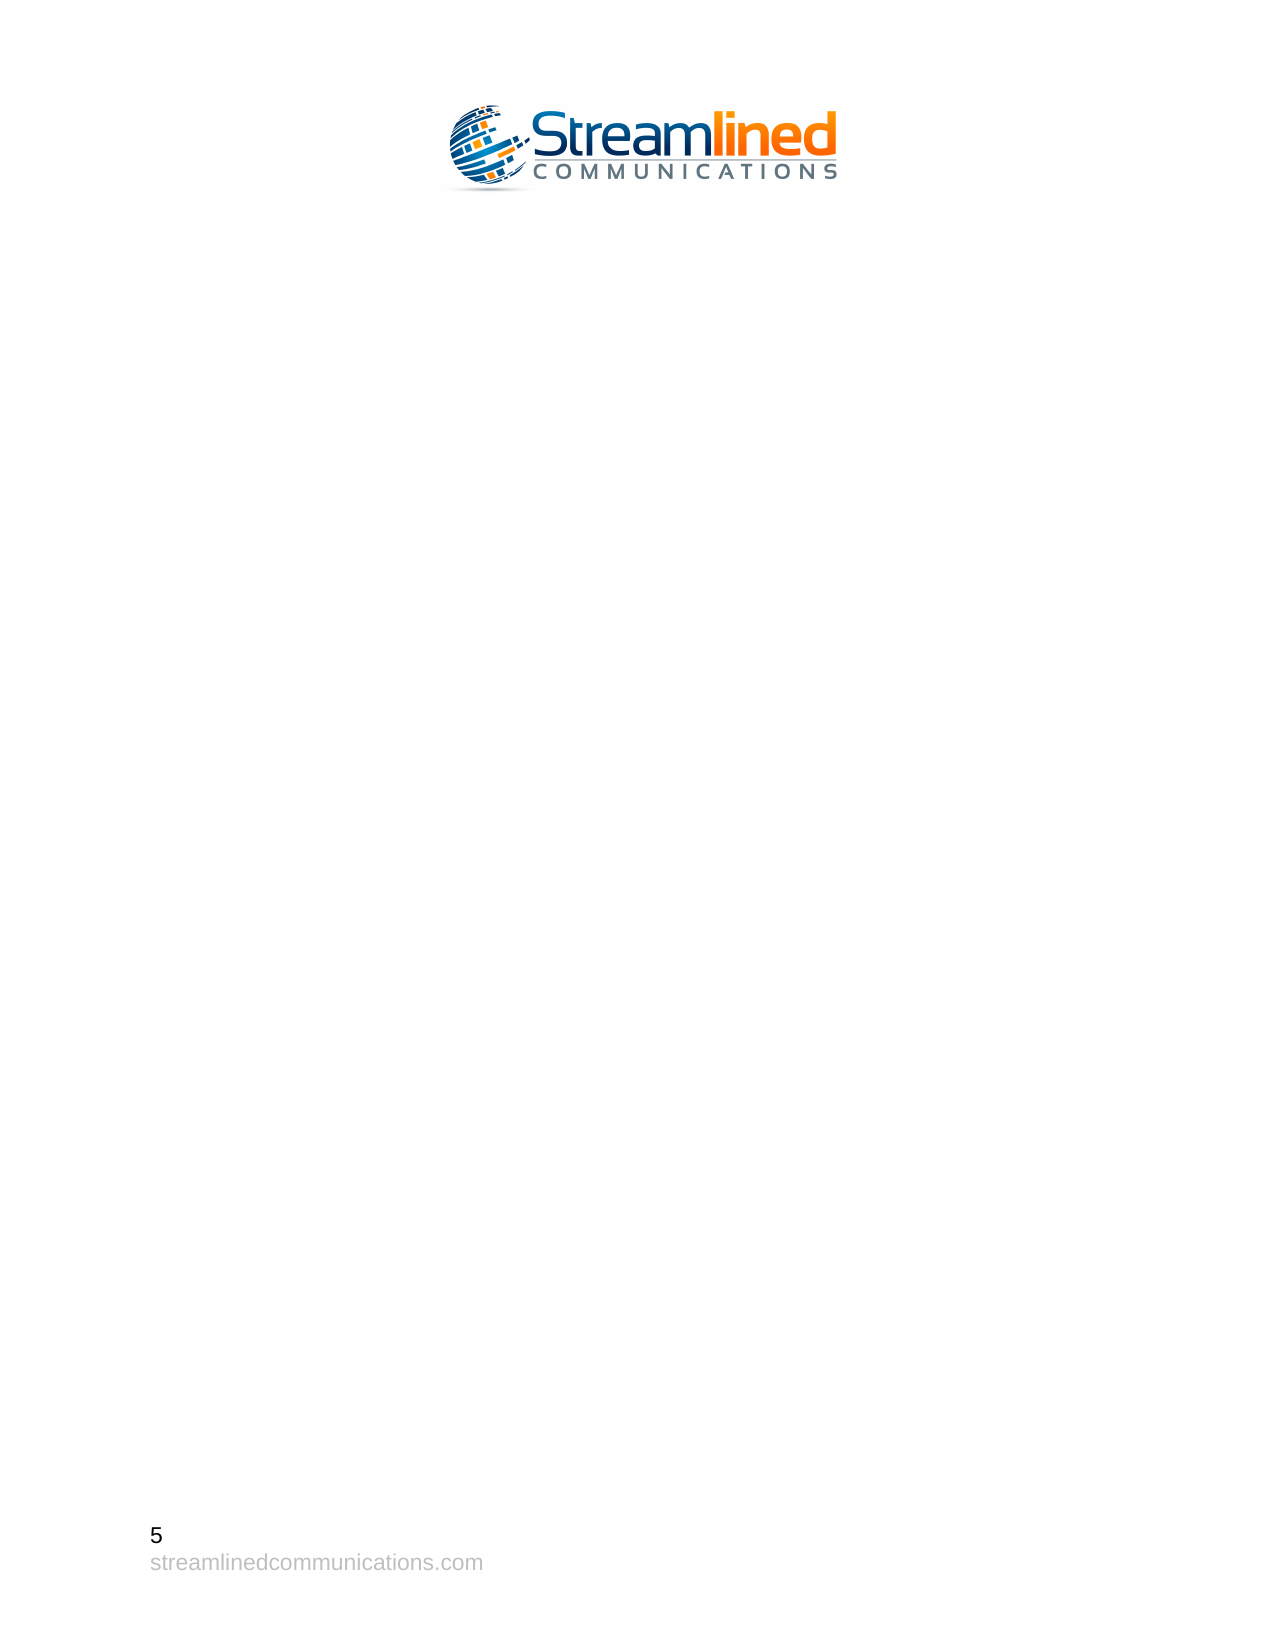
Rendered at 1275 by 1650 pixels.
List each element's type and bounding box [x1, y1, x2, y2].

picture [434, 101, 841, 197]
